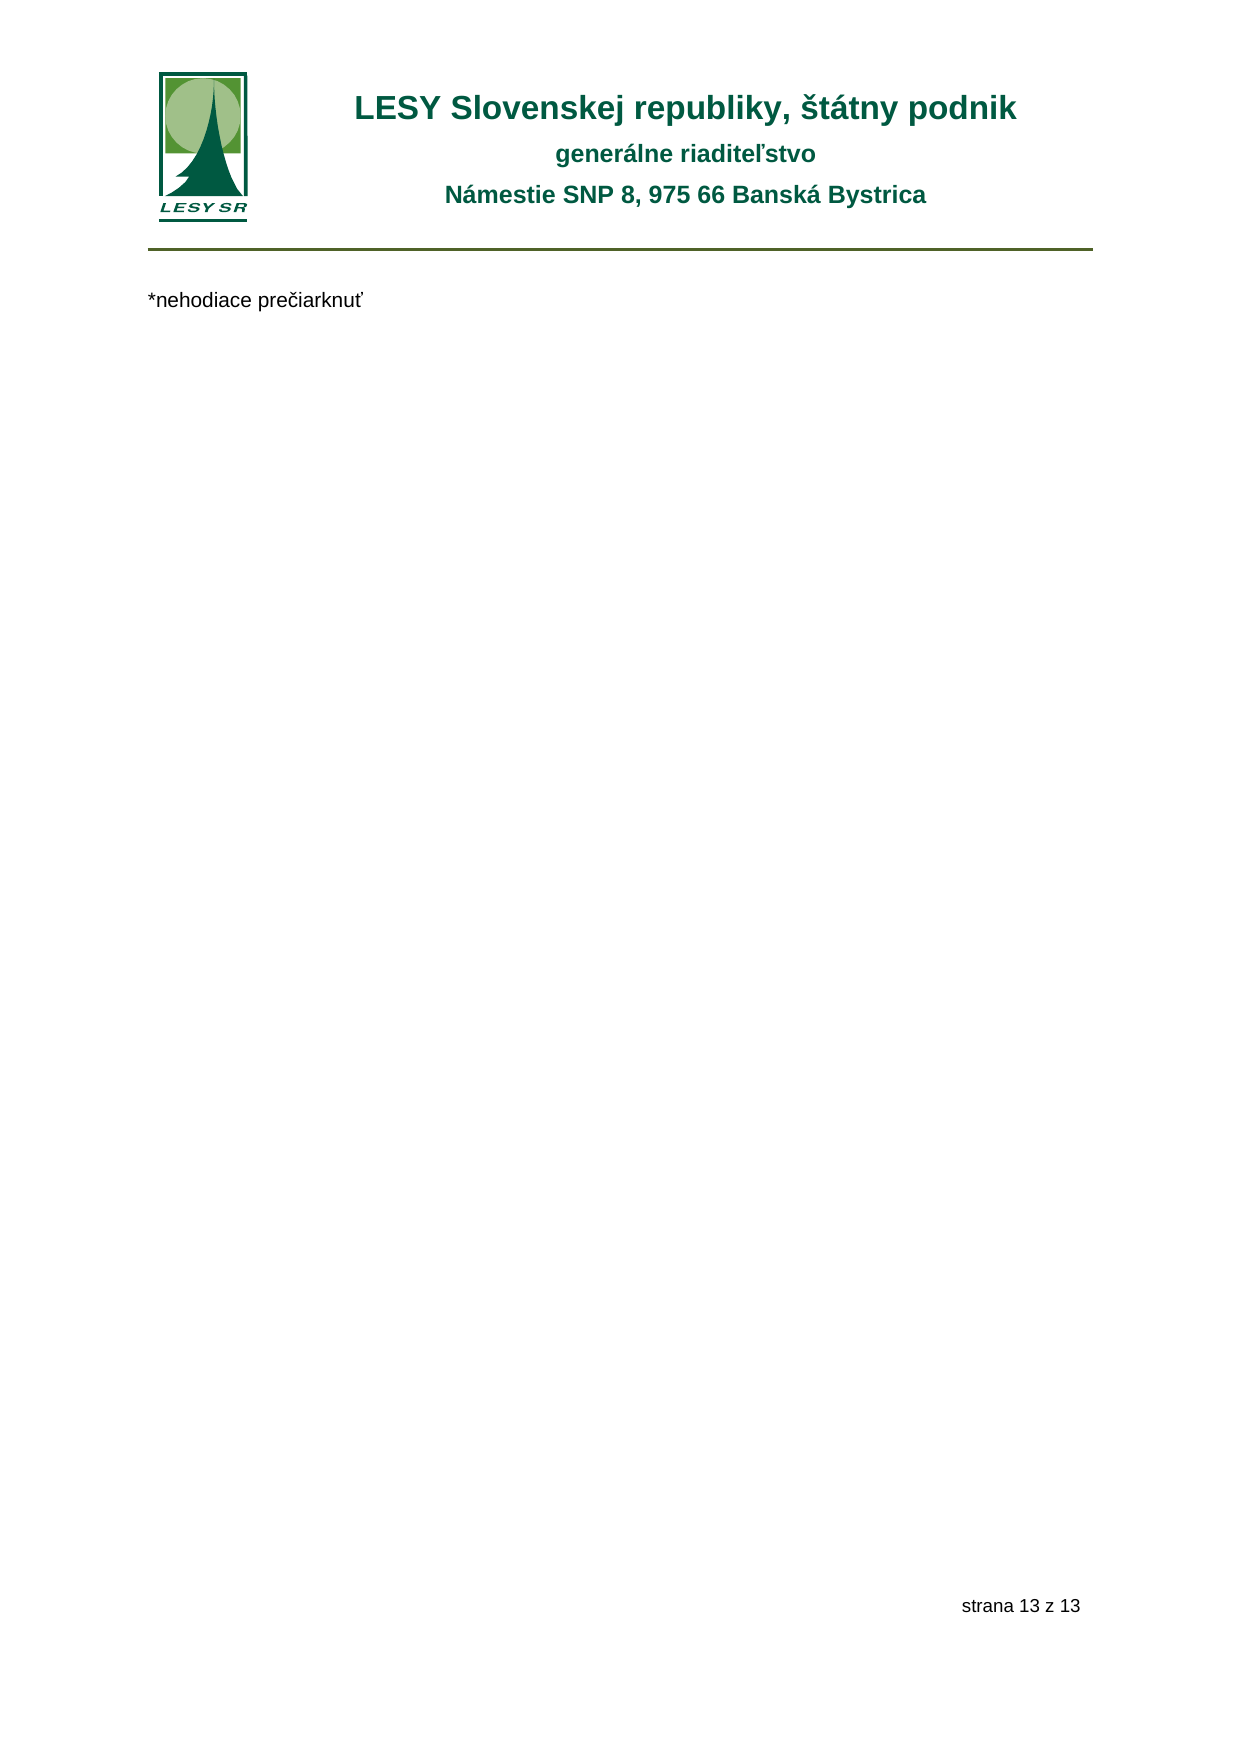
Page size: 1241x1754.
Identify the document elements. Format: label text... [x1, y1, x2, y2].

text *nehodiace prečiarknuť [148, 288, 1093, 312]
